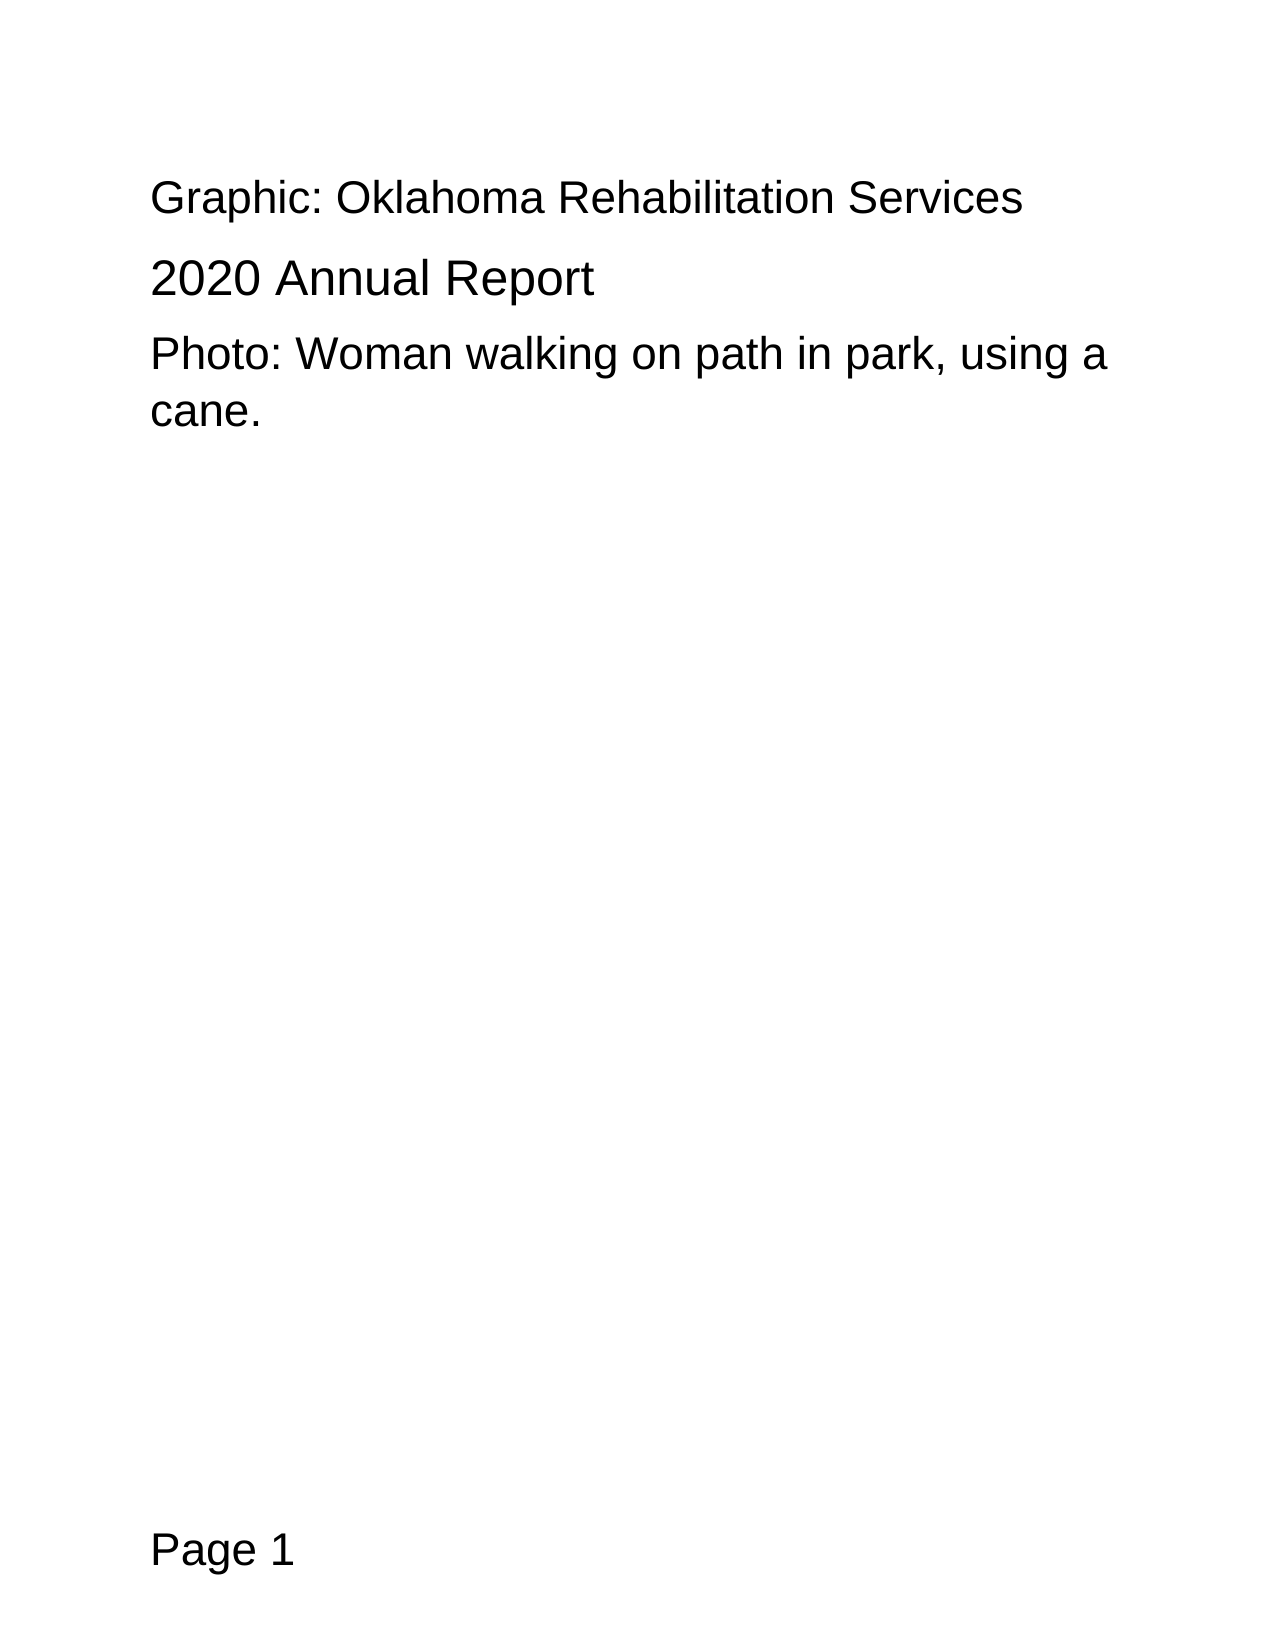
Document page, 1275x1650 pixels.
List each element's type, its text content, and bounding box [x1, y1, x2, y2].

text Graphic: Oklahoma Rehabilitation Services [150, 171, 1125, 223]
text Photo: Woman walking on path in park, using a cane. [150, 327, 1125, 436]
text 2020 Annual Report [150, 248, 1125, 306]
